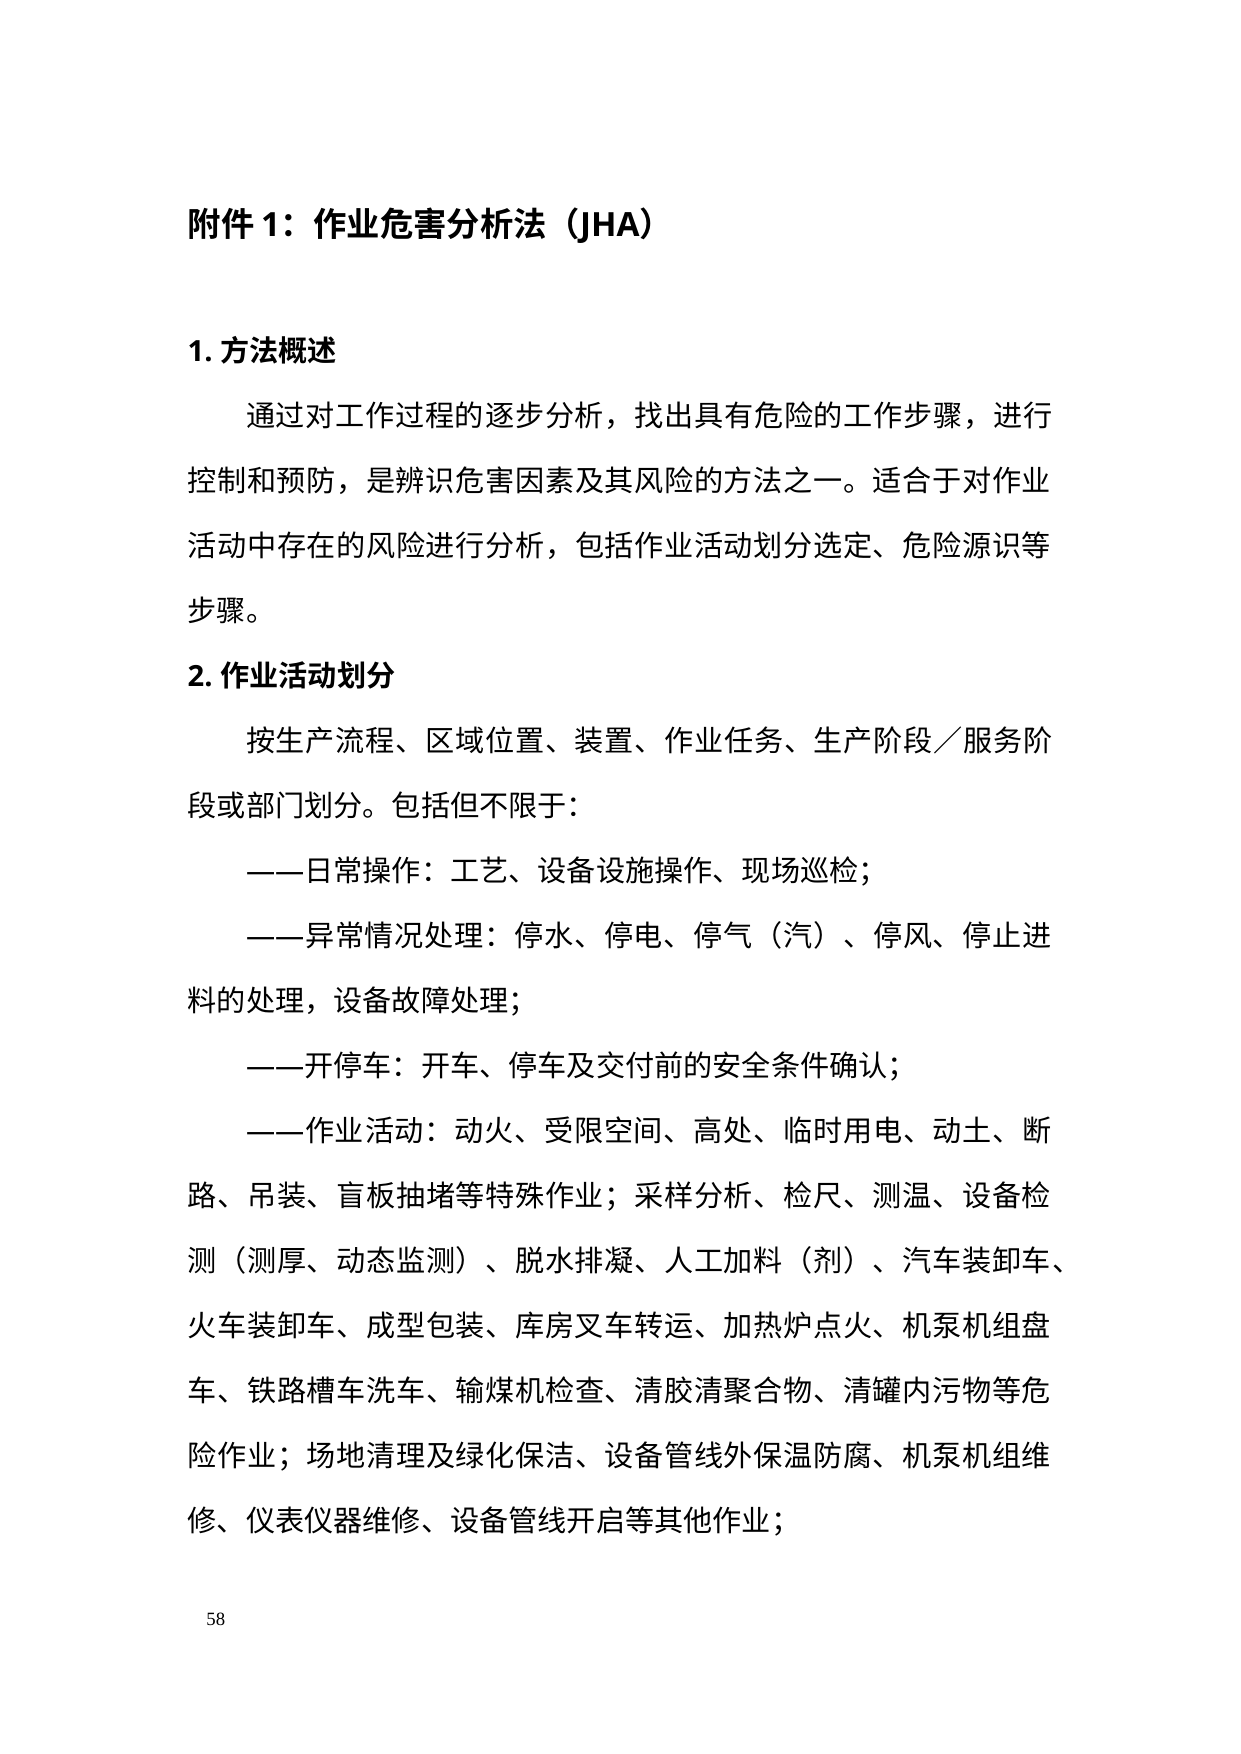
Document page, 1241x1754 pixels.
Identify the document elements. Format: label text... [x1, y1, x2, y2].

list 方法概述 [187, 316, 1053, 381]
text ——异常情况处理：停水、停电、停气（汽）、停风、停止进料的处理，设备故障处理； [187, 901, 1053, 1031]
text 按生产流程、区域位置、装置、作业任务、生产阶段／服务阶段或部门划分。包括但不限于： [187, 706, 1053, 836]
text 通过对工作过程的逐步分析，找出具有危险的工作步骤，进行控制和预防，是辨识危害因素及其风险的方法之一。适合于对作业活动中存在的风险进行分析，包括作业活动划分选定、危险源识等步骤。 [187, 381, 1053, 641]
subtitle 附件1：作业危害分析法（JHA） [187, 189, 1053, 254]
list 作业活动划分 [187, 641, 1053, 706]
text ——开停车：开车、停车及交付前的安全条件确认； [187, 1031, 1053, 1096]
text ——日常操作：工艺、设备设施操作、现场巡检； [187, 836, 1053, 901]
text ——作业活动：动火、受限空间、高处、临时用电、动土、断路、吊装、盲板抽堵等特殊作业；采样分析、检尺、测温、设备检测（测厚、动态监测）、脱水排凝、人工加料（剂）、汽车装卸车、火车装卸车、成型包装、库房叉车转运、加热炉点火、机泵机组盘车、铁路槽车洗车、输煤机检查、清胶清聚合物、清罐内污物等危险作业；场地清理及绿化保洁、设备管线外保温防腐、机泵机组维修、仪表仪器维修、设备管线开启等其他作业； [187, 1096, 1053, 1551]
